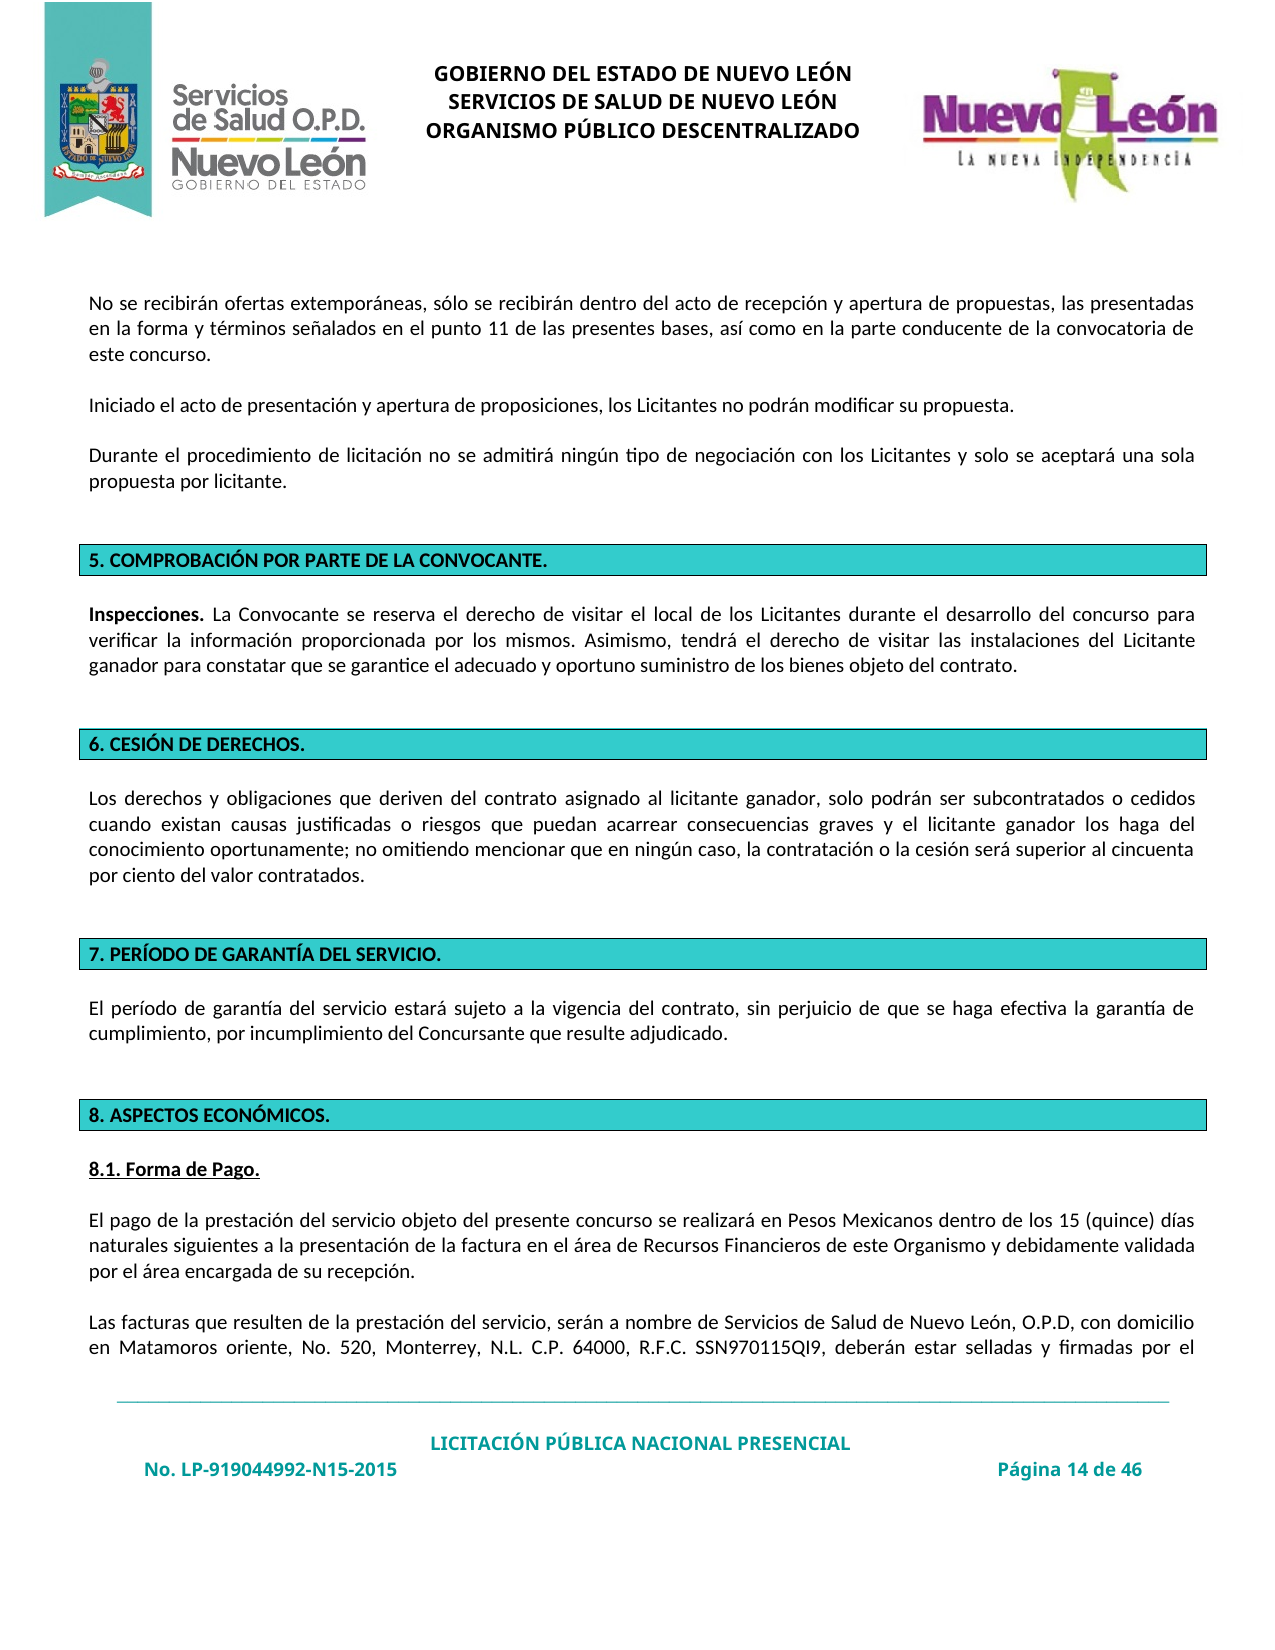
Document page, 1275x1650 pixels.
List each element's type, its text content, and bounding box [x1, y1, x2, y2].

text El período de garantía del servicio estará sujeto a la vigencia del contrato, sin perjuicio de que se haga efectiva la garantía de cumplimiento, por incumplimiento del Concursante que resulte adjudicado. [89, 995, 1197, 1046]
text 8. ASPECTOS ECONÓMICOS. [80, 1100, 1206, 1130]
text 8.1. Forma de Pago. [89, 1156, 1197, 1182]
picture [15, 2, 1249, 229]
text 5. COMPROBACIÓN POR PARTE DE LA CONVOCANTE. [80, 545, 1206, 575]
text No se recibirán ofertas extemporáneas, sólo se recibirán dentro del acto de recepción y apertura de propuestas, las presentadas en la forma y términos señalados en el punto 11 de las presentes bases, así como en la parte conducente de la convocatoria de este concurso. [89, 290, 1197, 366]
text Los derechos y obligaciones que deriven del contrato asignado al licitante ganador, solo podrán ser subcontratados o cedidos cuando existan causas justificadas o riesgos que puedan acarrear consecuencias graves y el licitante ganador los haga del conocimiento oportunamente; no omitiendo mencionar que en ningún caso, la contratación o la cesión será superior al cincuenta por ciento del valor contratados. [89, 786, 1197, 887]
text Iniciado el acto de presentación y apertura de proposiciones, los Licitantes no podrán modificar su propuesta. [89, 392, 1197, 417]
text Durante el procedimiento de licitación no se admitirá ningún tipo de negociación con los Licitantes y solo se aceptará una sola propuesta por licitante. [89, 443, 1197, 493]
text El pago de la prestación del servicio objeto del presente concurso se realizará en Pesos Mexicanos dentro de los 15 (quince) días naturales siguientes a la presentación de la factura en el área de Recursos Financieros de este Organismo y debidamente validada por el área encargada de su recepción. [89, 1207, 1197, 1283]
text 6. CESIÓN DE DERECHOS. [80, 730, 1206, 759]
text Inspecciones. La Convocante se reserva el derecho de visitar el local de los Licitantes durante el desarrollo del concurso para verificar la información proporcionada por los mismos. Asimismo, tendrá el derecho de visitar las instalaciones del Licitante ganador para constatar que se garantice el adecuado y oportuno suministro de los bienes objeto del contrato. [89, 601, 1197, 678]
text 7. PERÍODO DE GARANTÍA DEL SERVICIO. [80, 939, 1206, 969]
